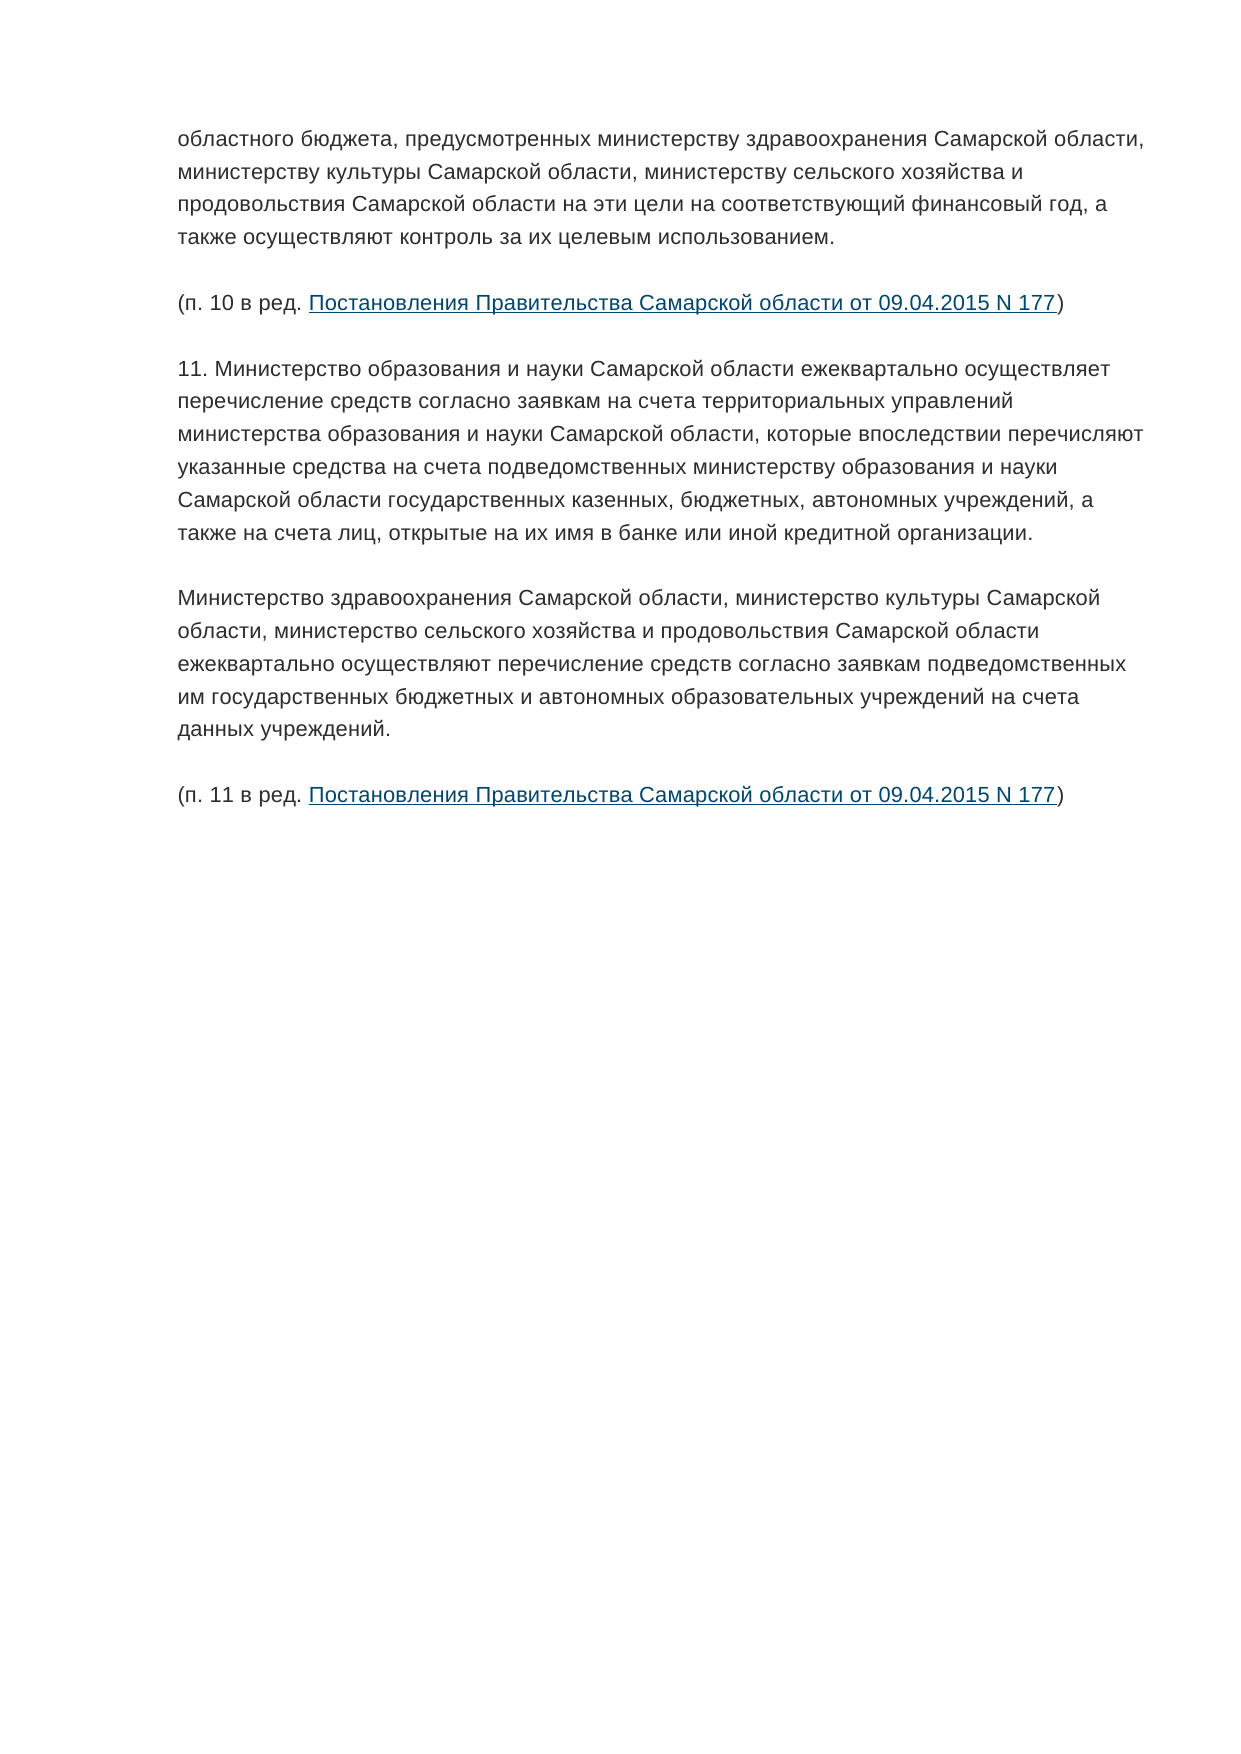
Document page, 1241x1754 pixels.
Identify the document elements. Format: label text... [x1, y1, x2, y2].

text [177, 118, 1152, 249]
text Министерство здравоохранения Самарской области, министерство культуры Самарской области, министерство сельского хозяйства и продовольствия Самарской области ежеквартально осуществляют перечисление средств согласно заявкам подведомственных им государственных бюджетных и автономных образовательных учреждений на счета данных учреждений. [177, 545, 1152, 742]
text (п. 10 в ред. Постановления Правительства Самарской области от 09.04.2015 N 177) [177, 249, 1152, 315]
text 11. Министерство образования и науки Самарской области ежеквартально осуществляет перечисление средств согласно заявкам на счета территориальных управлений министерства образования и науки Самарской области, которые впоследствии перечисляют указанные средства на счета подведомственных министерству образования и науки Самарской области государственных казенных, бюджетных, автономных учреждений, а также на счета лиц, открытые на их имя в банке или иной кредитной организации. [177, 315, 1152, 545]
text (п. 11 в ред. Постановления Правительства Самарской области от 09.04.2015 N 177) [177, 742, 1152, 807]
